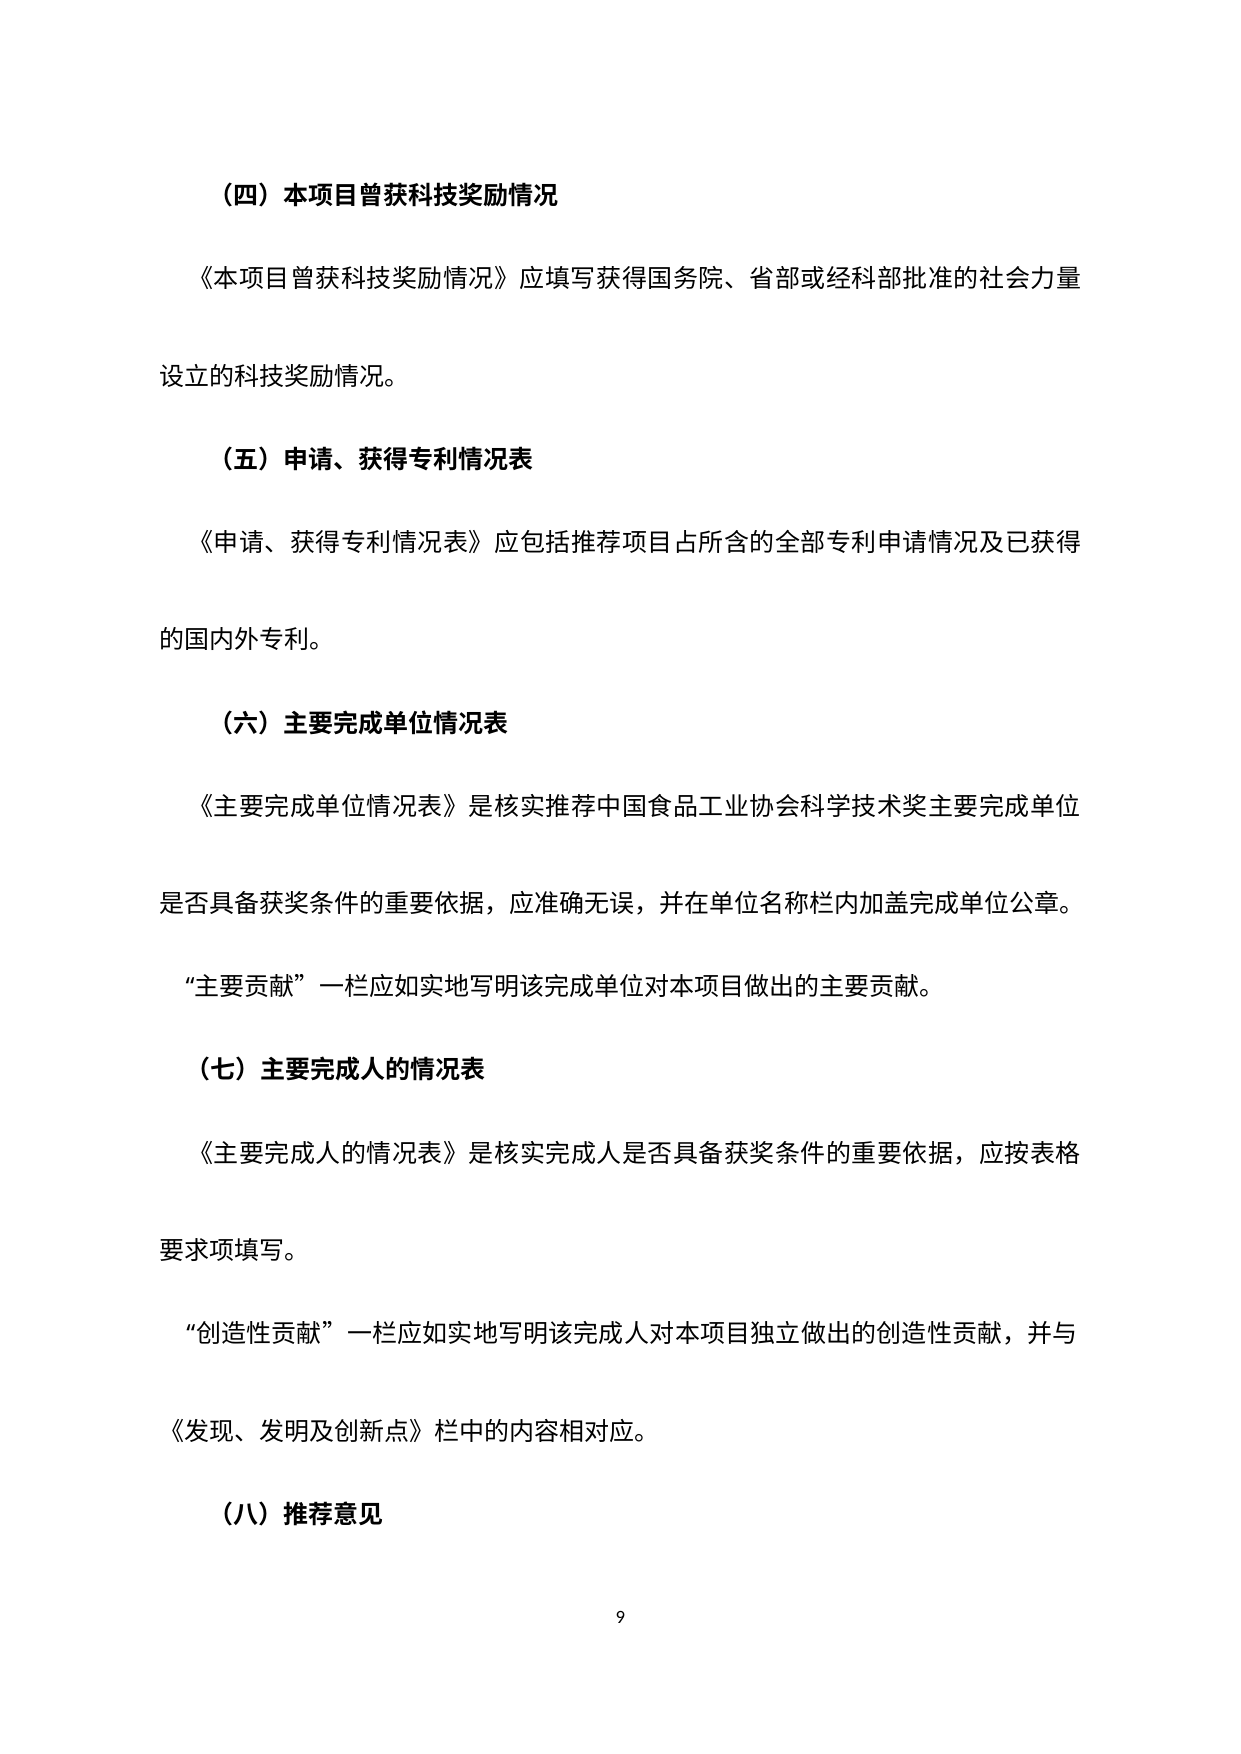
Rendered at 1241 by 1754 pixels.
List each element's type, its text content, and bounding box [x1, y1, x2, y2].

text 《本项目曾获科技奖励情况》应填写获得国务院、省部或经科部批准的社会力量设立的科技奖励情况。 [159, 244, 1081, 407]
text “创造性贡献”一栏应如实地写明该完成人对本项目独立做出的创造性贡献，并与《发现、发明及创新点》栏中的内容相对应。 [159, 1299, 1081, 1462]
text （八）推荐意见 [159, 1480, 1081, 1545]
text （五）申请、获得专利情况表 [159, 425, 1081, 490]
text 《申请、获得专利情况表》应包括推荐项目占所含的全部专利申请情况及已获得的国内外专利。 [159, 508, 1081, 671]
text “主要贡献”一栏应如实地写明该完成单位对本项目做出的主要贡献。 [159, 952, 1081, 1017]
text （七）主要完成人的情况表 [159, 1036, 1081, 1101]
text 《主要完成单位情况表》是核实推荐中国食品工业协会科学技术奖主要完成单位是否具备获奖条件的重要依据，应准确无误，并在单位名称栏内加盖完成单位公章。 [159, 772, 1081, 934]
text （六）主要完成单位情况表 [159, 689, 1081, 754]
text 《主要完成人的情况表》是核实完成人是否具备获奖条件的重要依据，应按表格要求项填写。 [159, 1119, 1081, 1281]
text （四）本项目曾获科技奖励情况 [159, 161, 1081, 226]
